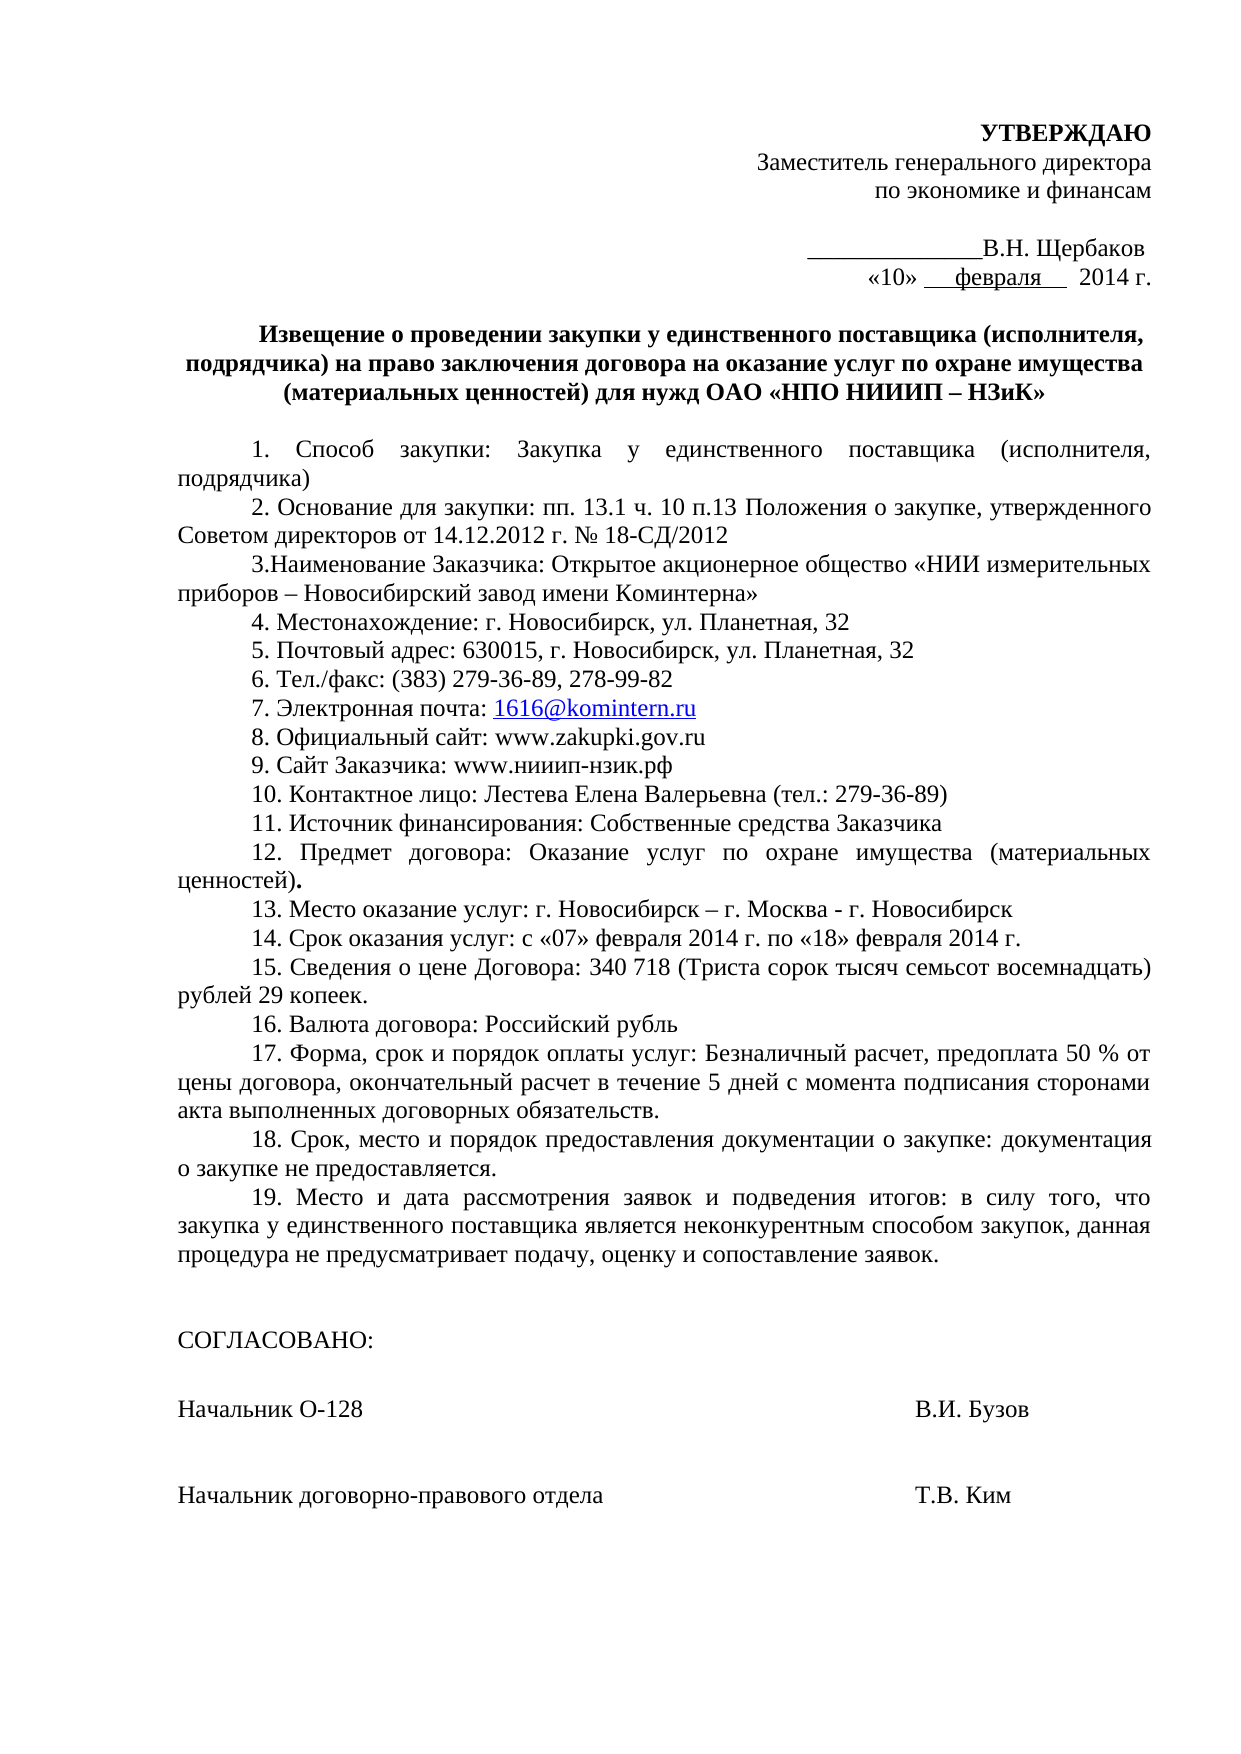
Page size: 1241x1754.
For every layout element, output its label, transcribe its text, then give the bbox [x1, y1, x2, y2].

text 15. Сведения о цене Договора: 340 718 (Триста сорок тысяч семьсот восемнадцать) рублей 29 копеек. [177, 952, 1152, 1009]
text ______________В.Н. Щербаков [177, 233, 1152, 262]
text Начальник О-128 В.И. Бузов [177, 1394, 1152, 1423]
text УТВЕРЖДАЮ [103, 118, 1152, 147]
text 8. Официальный сайт: www.zakupki.gov.ru [177, 722, 1152, 751]
text 17. Форма, срок и порядок оплаты услуг: Безналичный расчет, предоплата 50 % от цены договора, окончательный расчет в течение 5 дней с момента подписания сторонами акта выполненных договорных обязательств. [177, 1038, 1152, 1124]
text Начальник договорно-правового отдела Т.В. Ким [177, 1480, 1152, 1509]
text 18. Срок, место и порядок предоставления документации о закупке: документация о закупке не предоставляется. [177, 1124, 1152, 1182]
text 9. Сайт Заказчика: www.нииип-нзик.рф [177, 751, 1152, 779]
text 10. Контактное лицо: Лестева Елена Валерьевна (тел.: 279-36-89) [177, 779, 1152, 808]
text 7. Электронная почта: 1616@komintern.ru [177, 693, 1152, 722]
text по экономике и финансам [177, 176, 1152, 204]
text 11. Источник финансирования: Собственные средства Заказчика [177, 808, 1152, 837]
text Извещение о проведении закупки у единственного поставщика (исполнителя, подрядчика) на право заключения договора на оказание услуг по охране имущества (материальных ценностей) для нужд ОАО «НПО НИИИП – НЗиК» [177, 319, 1152, 406]
text 3.Наименование Заказчика: Открытое акционерное общество «НИИ измерительных приборов – Новосибирский завод имени Коминтерна» [177, 549, 1152, 607]
text 16. Валюта договора: Российский рубль [177, 1009, 1152, 1038]
text 14. Срок оказания услуг: с «07» февраля 2014 г. по «18» февраля 2014 г. [177, 923, 1152, 952]
text 13. Место оказание услуг: г. Новосибирск – г. Москва - г. Новосибирск [177, 894, 1152, 923]
text 6. Тел./факс: (383) 279-36-89, 278-99-82 [177, 664, 1152, 693]
text 1. Способ закупки: Закупка у единственного поставщика (исполнителя, подрядчика) [177, 434, 1152, 492]
text 4. Местонахождение: г. Новосибирск, ул. Планетная, 32 [177, 607, 1152, 636]
text «10» февраля 2014 г. [177, 262, 1152, 291]
text 19. Место и дата рассмотрения заявок и подведения итогов: в силу того, что закупка у единственного поставщика является неконкурентным способом закупок, данная процедура не предусматривает подачу, оценку и сопоставление заявок. [177, 1182, 1152, 1268]
text 5. Почтовый адрес: 630015, г. Новосибирск, ул. Планетная, 32 [177, 636, 1152, 664]
text 12. Предмет договора: Оказание услуг по охране имущества (материальных ценностей). [177, 837, 1152, 894]
text СОГЛАСОВАНО: [177, 1326, 1152, 1354]
text 2. Основание для закупки: пп. 13.1 ч. 10 п.13 Положения о закупке, утвержденного Советом директоров от 14.12.2012 г. № 18-СД/2012 [177, 492, 1152, 549]
text Заместитель генерального директора [177, 147, 1152, 176]
